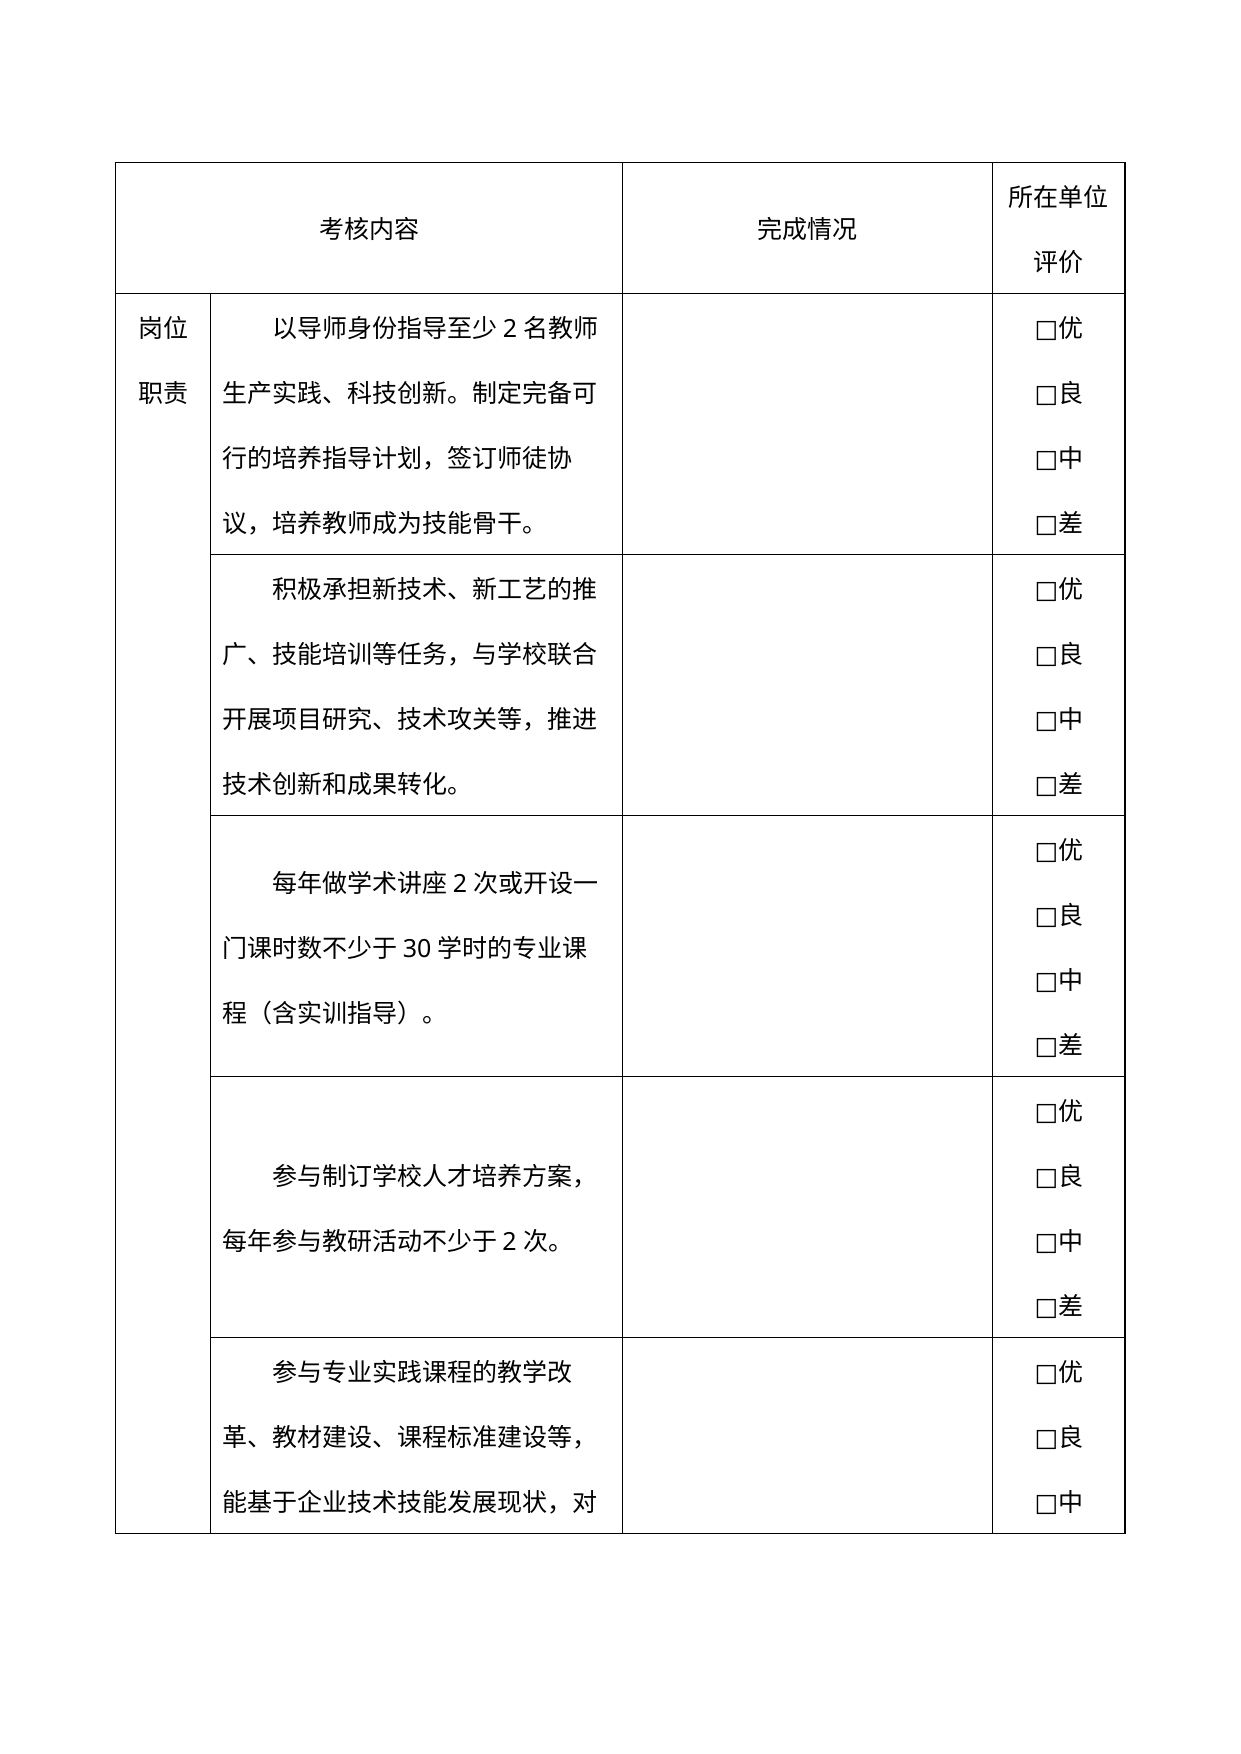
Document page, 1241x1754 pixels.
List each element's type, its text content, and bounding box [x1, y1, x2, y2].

table_cell □优 □良 □中 □差 [993, 816, 1124, 1076]
table_header 所在单位 评价 [993, 163, 1124, 293]
table_cell [623, 294, 992, 554]
table_cell [623, 1338, 992, 1533]
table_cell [211, 1338, 622, 1533]
table_header 完成情况 [623, 163, 992, 293]
table_header 考核内容 [116, 163, 622, 293]
table_cell □优 □良 □中 □差 [993, 555, 1124, 815]
table_cell □优 □良 □中 □差 [993, 294, 1124, 554]
table_cell □优 □良 □中 □差 [993, 1077, 1124, 1337]
table_cell □优 □良 □中 □差 [993, 1338, 1124, 1533]
table_cell 以导师身份指导至少 2 名教师生产实践、科技创新。制定完备可行的培养指导计划，签订师徒协议，培养教师成为技能骨干。 [211, 294, 622, 554]
table_cell [623, 816, 992, 1076]
table_cell 积极承担新技术、新工艺的推广、技能培训等任务，与学校联合开展项目研究、技术攻关等，推进技术创新和成果转化。 [211, 555, 622, 815]
table_cell [623, 555, 992, 815]
table_cell 每年做学术讲座 2 次或开设一门课时数不少于 30 学时的专业课程（含实训指导）。 [211, 816, 622, 1076]
table_cell 参与制订学校人才培养方案，每年参与教研活动不少于2 次。 [211, 1077, 622, 1337]
table_cell 岗位职责 [116, 294, 210, 1533]
table_cell [623, 1077, 992, 1337]
